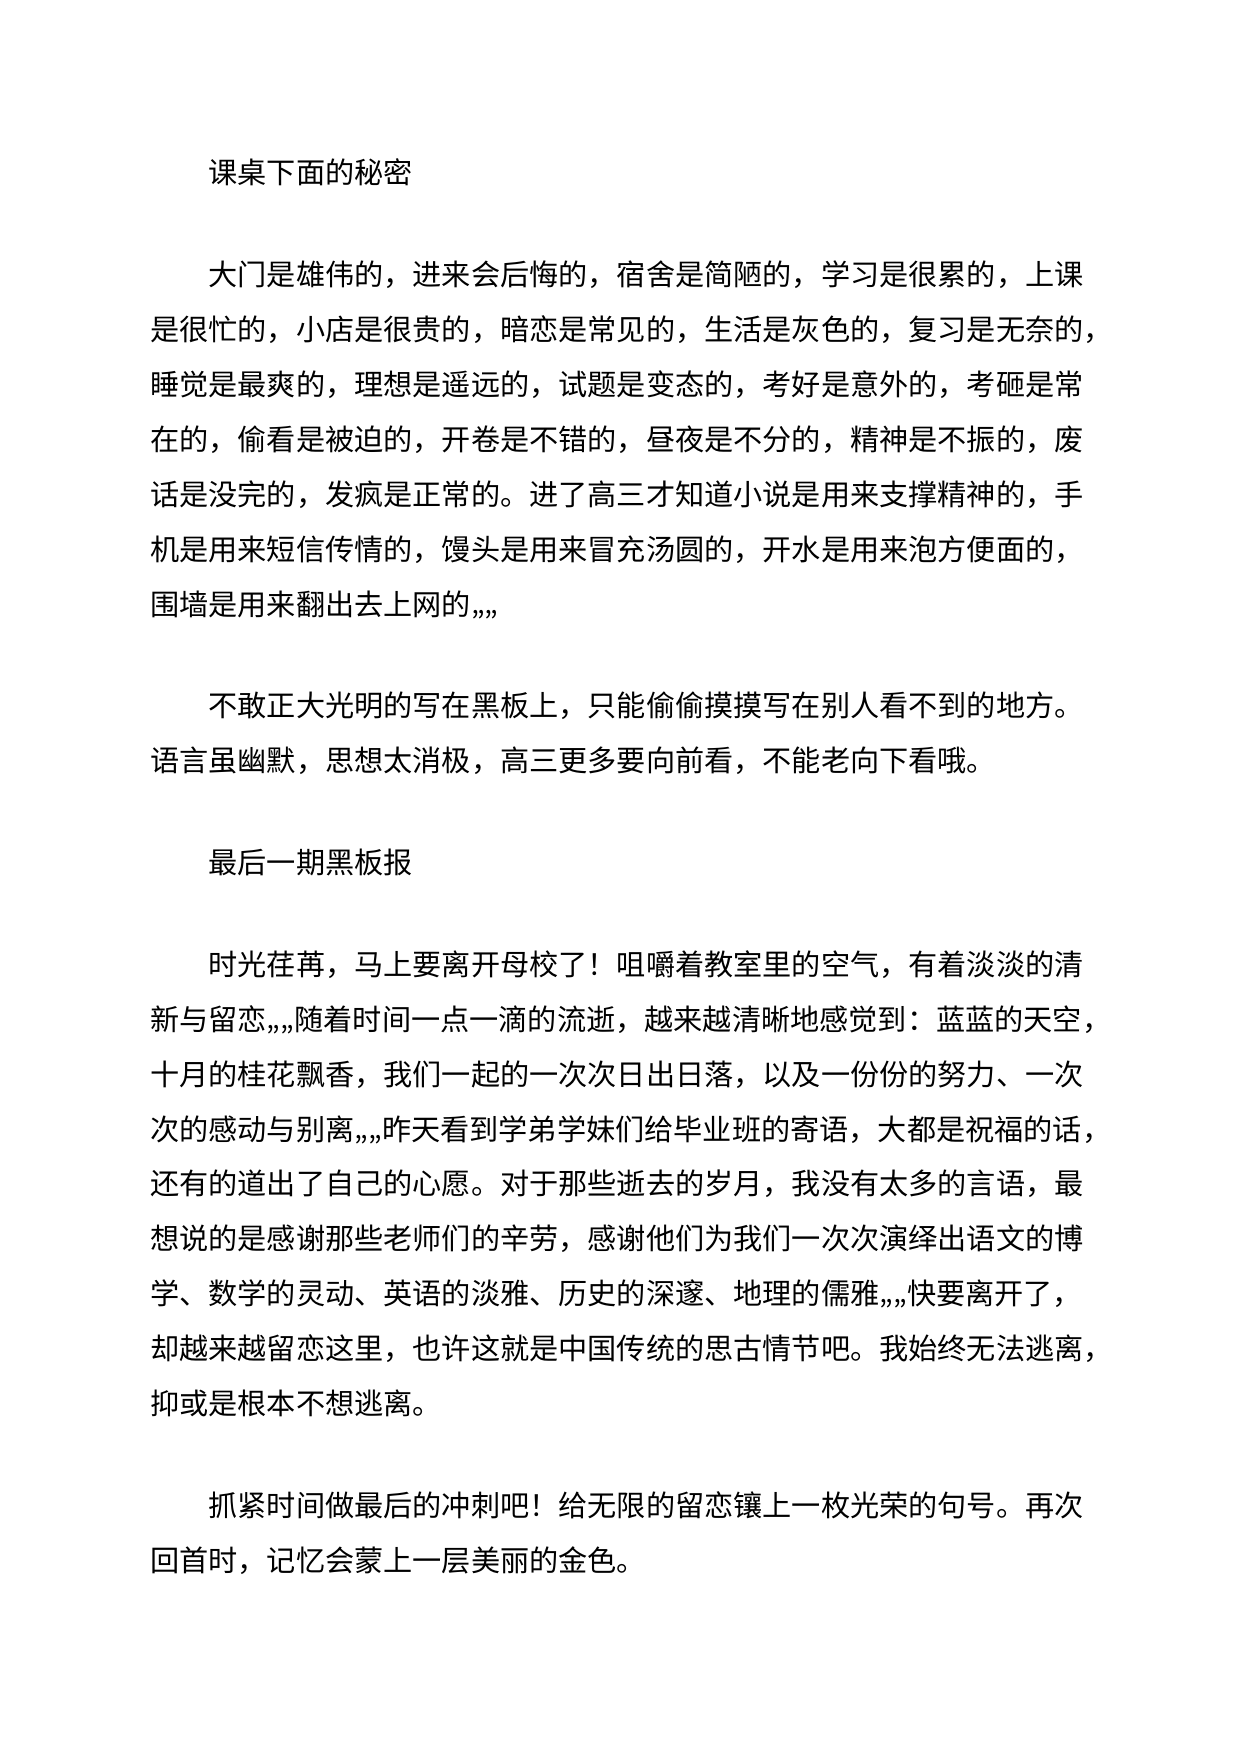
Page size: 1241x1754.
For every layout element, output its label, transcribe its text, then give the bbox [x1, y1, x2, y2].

text 课桌下面的秘密 [150, 150, 1090, 192]
text 最后一期黑板报 [150, 839, 1090, 882]
text 不敢正大光明的写在黑板上，只能偷偷摸摸写在别人看不到的地方。语言虽幽默，思想太消极，高三更多要向前看，不能老向下看哦。 [150, 683, 1090, 780]
text 时光荏苒，马上要离开母校了！咀嚼着教室里的空气，有着淡淡的清新与留恋„„随着时间一点一滴的流逝，越来越清晰地感觉到：蓝蓝的天空，十月的桂花飘香，我们一起的一次次日出日落，以及一份份的努力、一次次的感动与别离„„昨天看到学弟学妹们给毕业班的寄语，大都是祝福的话，还有的道出了自己的心愿。对于那些逝去的岁月，我没有太多的言语，最想说的是感谢那些老师们的辛劳，感谢他们为我们一次次演绎出语文的博学、数学的灵动、英语的淡雅、历史的深邃、地理的儒雅„„快要离开了，却越来越留恋这里，也许这就是中国传统的思古情节吧。我始终无法逃离，抑或是根本不想逃离。 [150, 941, 1090, 1423]
text 大门是雄伟的，进来会后悔的，宿舍是简陋的，学习是很累的，上课是很忙的，小店是很贵的，暗恋是常见的，生活是灰色的，复习是无奈的，睡觉是最爽的，理想是遥远的，试题是变态的，考好是意外的，考砸是常在的，偷看是被迫的，开卷是不错的，昼夜是不分的，精神是不振的，废话是没完的，发疯是正常的。进了高三才知道小说是用来支撑精神的，手机是用来短信传情的，馒头是用来冒充汤圆的，开水是用来泡方便面的，围墙是用来翻出去上网的„„ [150, 252, 1090, 623]
text 抓紧时间做最后的冲刺吧！给无限的留恋镶上一枚光荣的句号。再次回首时，记忆会蒙上一层美丽的金色。 [150, 1482, 1090, 1579]
